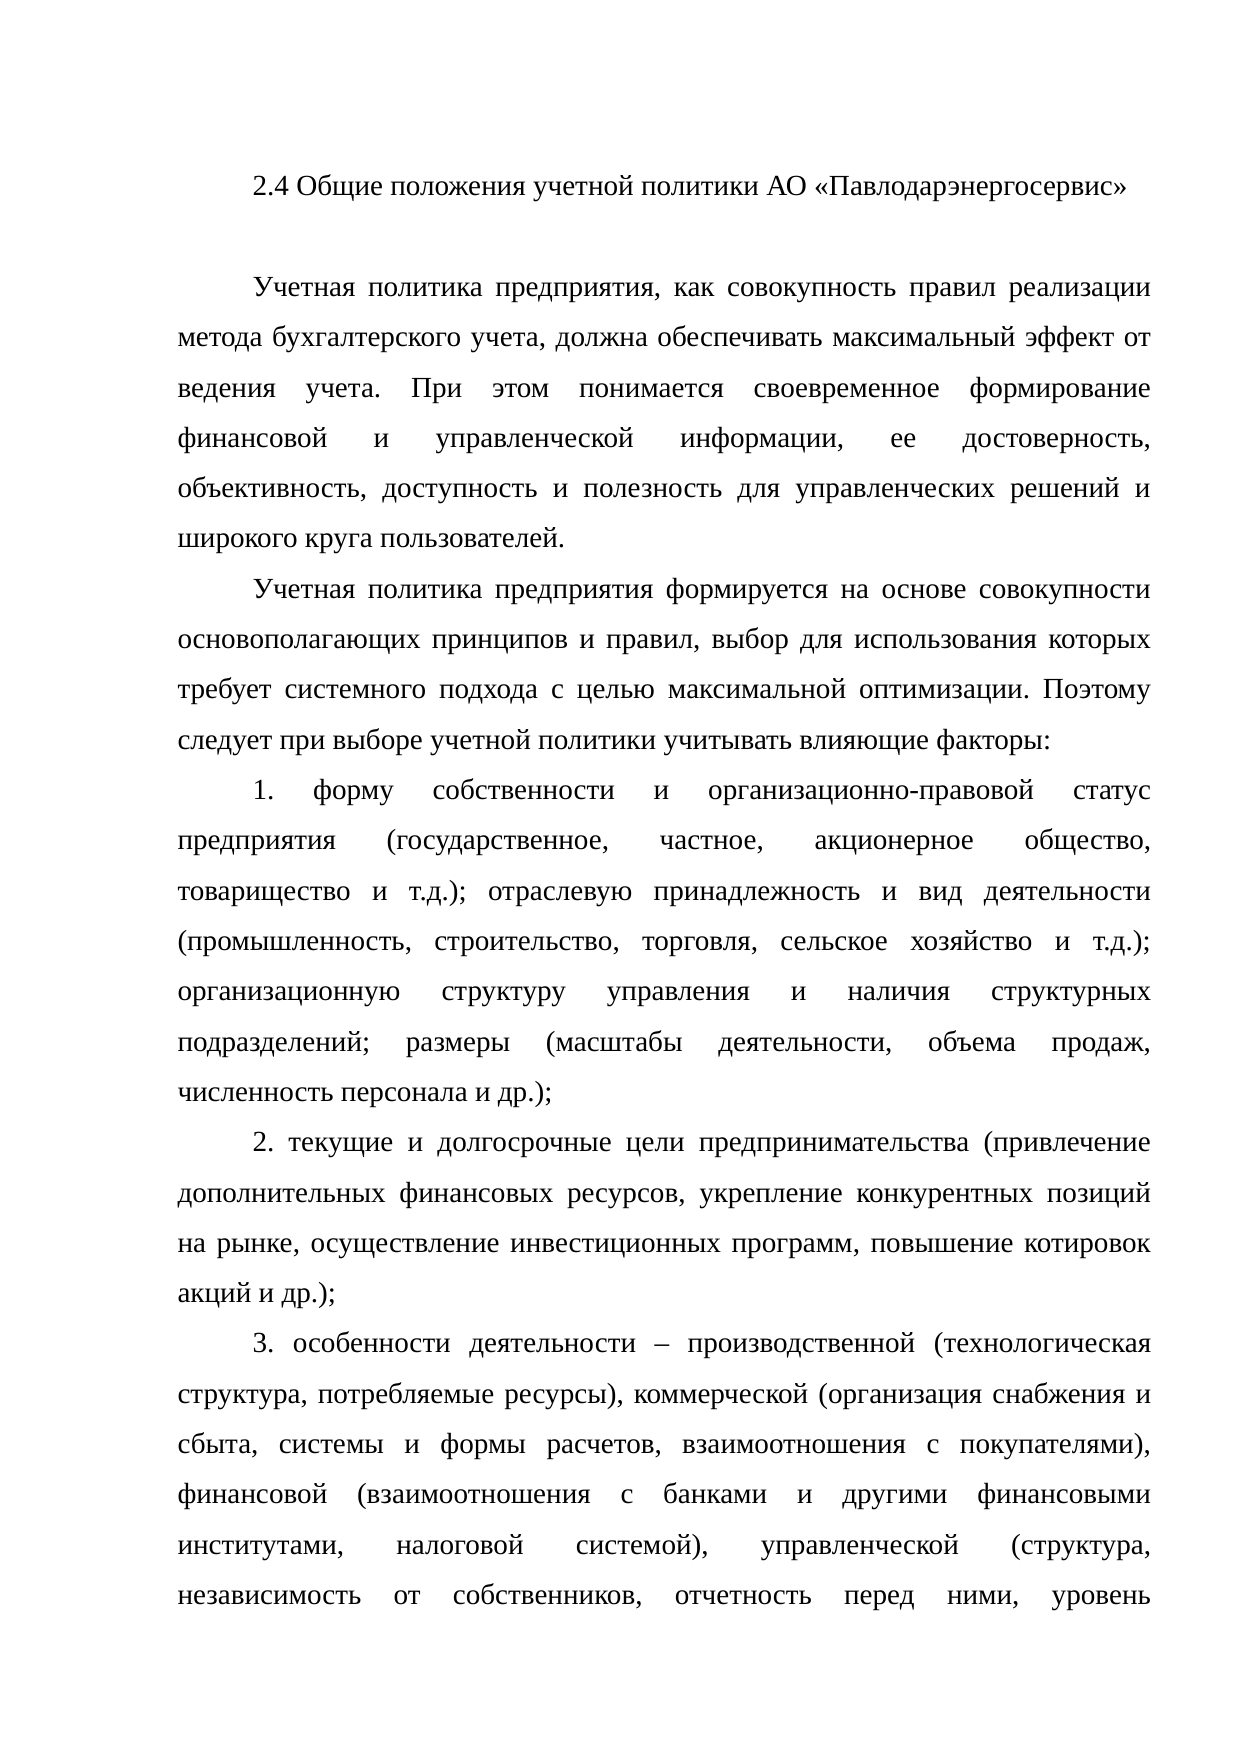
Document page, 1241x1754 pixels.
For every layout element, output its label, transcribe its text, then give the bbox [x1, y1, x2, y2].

text Учетная политика предприятия, как совокупность правил реализации метода бухгалтерского учета, должна обеспечивать максимальный эффект от ведения учета. При этом понимается своевременное формирование финансовой и управленческой информации, ее достоверность, объективность, доступность и полезность для управленческих решений и широкого круга пользователей. [177, 269, 1152, 554]
text 2.4 Общие положения учетной политики АО «Павлодарэнергосервис» [177, 168, 1152, 202]
text 2. текущие и долгосрочные цели предпринимательства (привлечение дополнительных финансовых ресурсов, укрепление конкурентных позиций на рынке, осуществление инвестиционных программ, повышение котировок акций и др.); [177, 1124, 1152, 1309]
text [177, 1326, 1152, 1611]
text Учетная политика предприятия формируется на основе совокупности основополагающих принципов и правил, выбор для использования которых требует системного подхода с целью максимальной оптимизации. Поэтому следует при выборе учетной политики учитывать влияющие факторы: [177, 571, 1152, 755]
text 1. форму собственности и организационно-правовой статус предприятия (государственное, частное, акционерное общество, товарищество и т.д.); отраслевую принадлежность и вид деятельности (промышленность, строительство, торговля, сельское хозяйство и т.д.); организационную структуру управления и наличия структурных подразделений; размеры (масштабы деятельности, объема продаж, численность персонала и др.); [177, 772, 1152, 1108]
